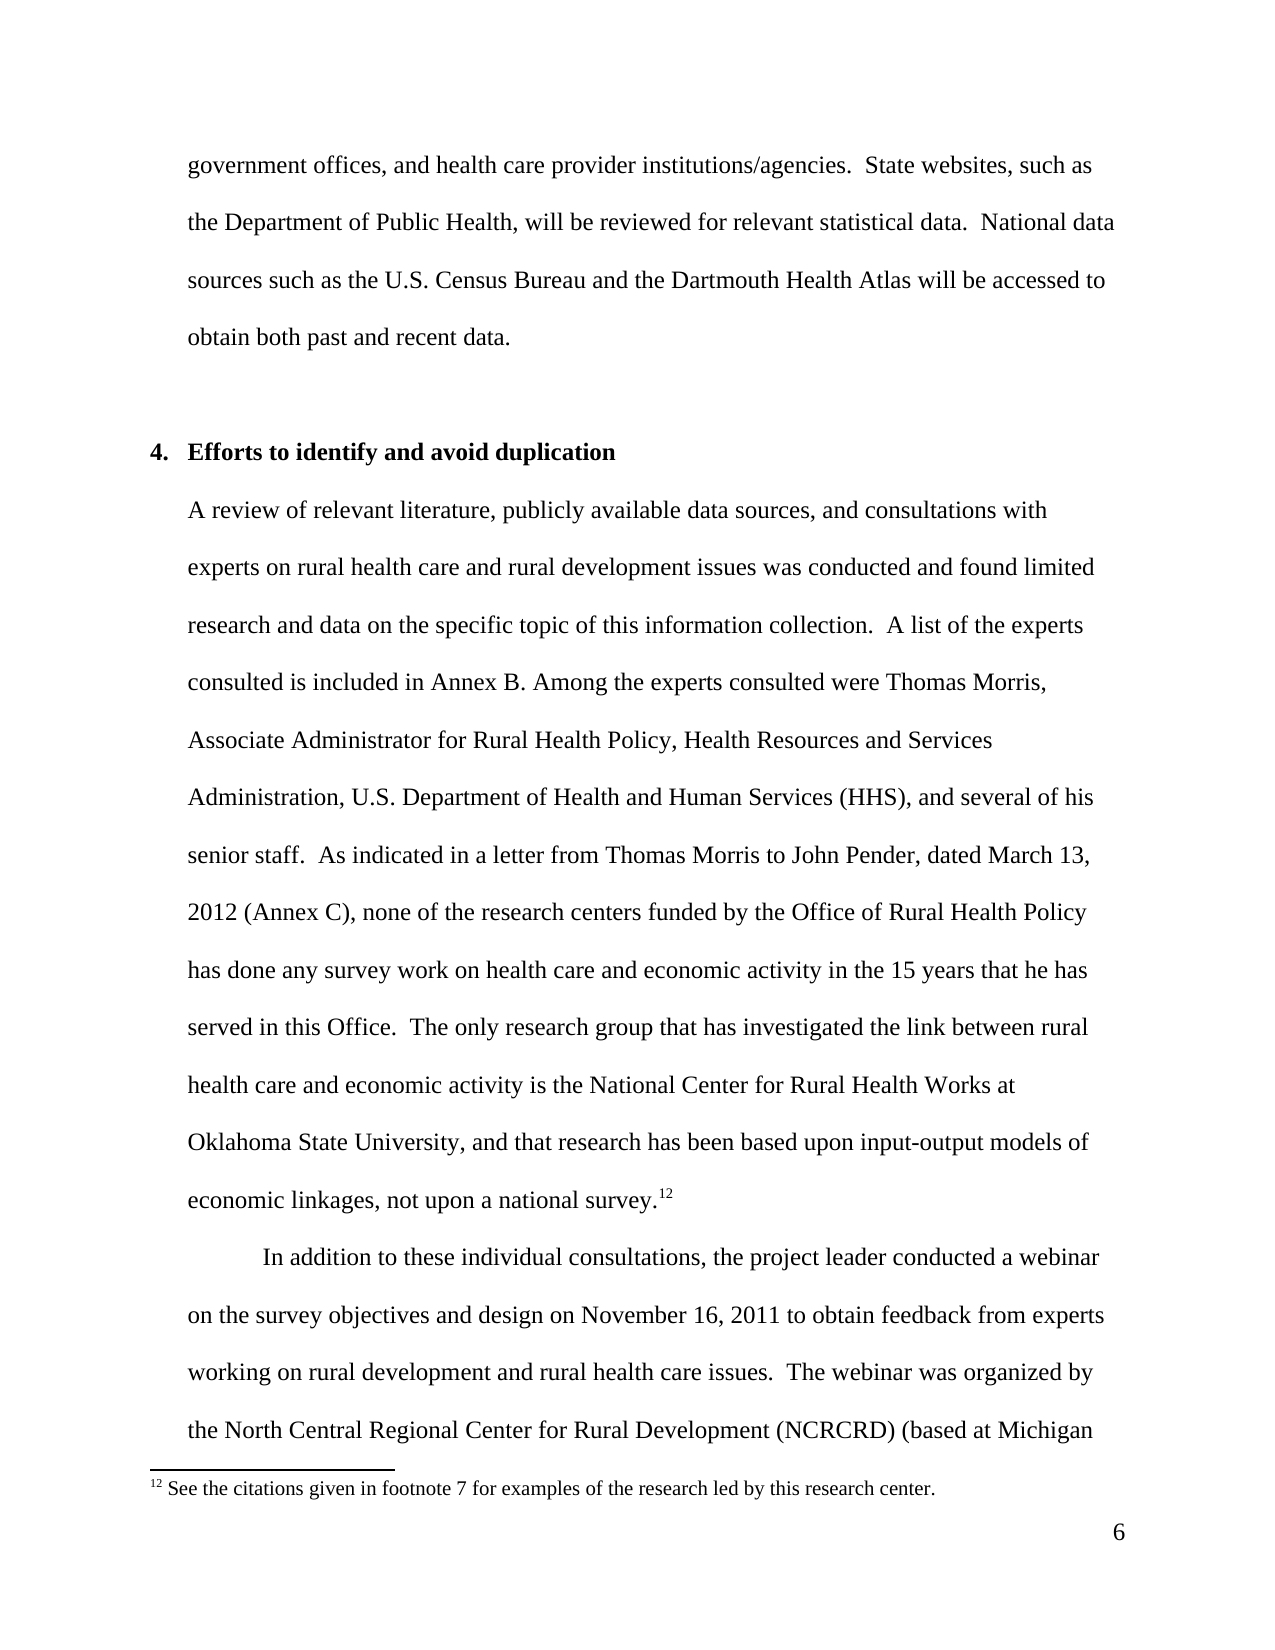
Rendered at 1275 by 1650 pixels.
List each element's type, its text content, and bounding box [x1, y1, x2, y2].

list A review of relevant literature, publicly available data sources, and consultations with experts on rural health care and rural development issues was conducted and found limited research and data on the specific topic of this information collection. A list of the experts consulted is included in Annex B. Among the experts consulted were Thomas Morris, Associate Administrator for Rural Health Policy, Health Resources and Services Administration, U.S. Department of Health and Human Services (HHS), and several of his senior staff. As indicated in a letter from Thomas Morris to John Pender, dated March 13, 2012 (Annex C), none of the research centers funded by the Office of Rural Health Policy has done any survey work on health care and economic activity in the 15 years that he has served in this Office. The only research group that has investigated the link between rural health care and economic activity is the National Center for Rural Health Works at Oklahoma State University, and that research has been based upon input-output models of economic linkages, not upon a national survey. [187, 495, 1125, 1214]
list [187, 1242, 1125, 1444]
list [187, 150, 1125, 351]
list Efforts to identify and avoid duplication [150, 437, 1125, 466]
